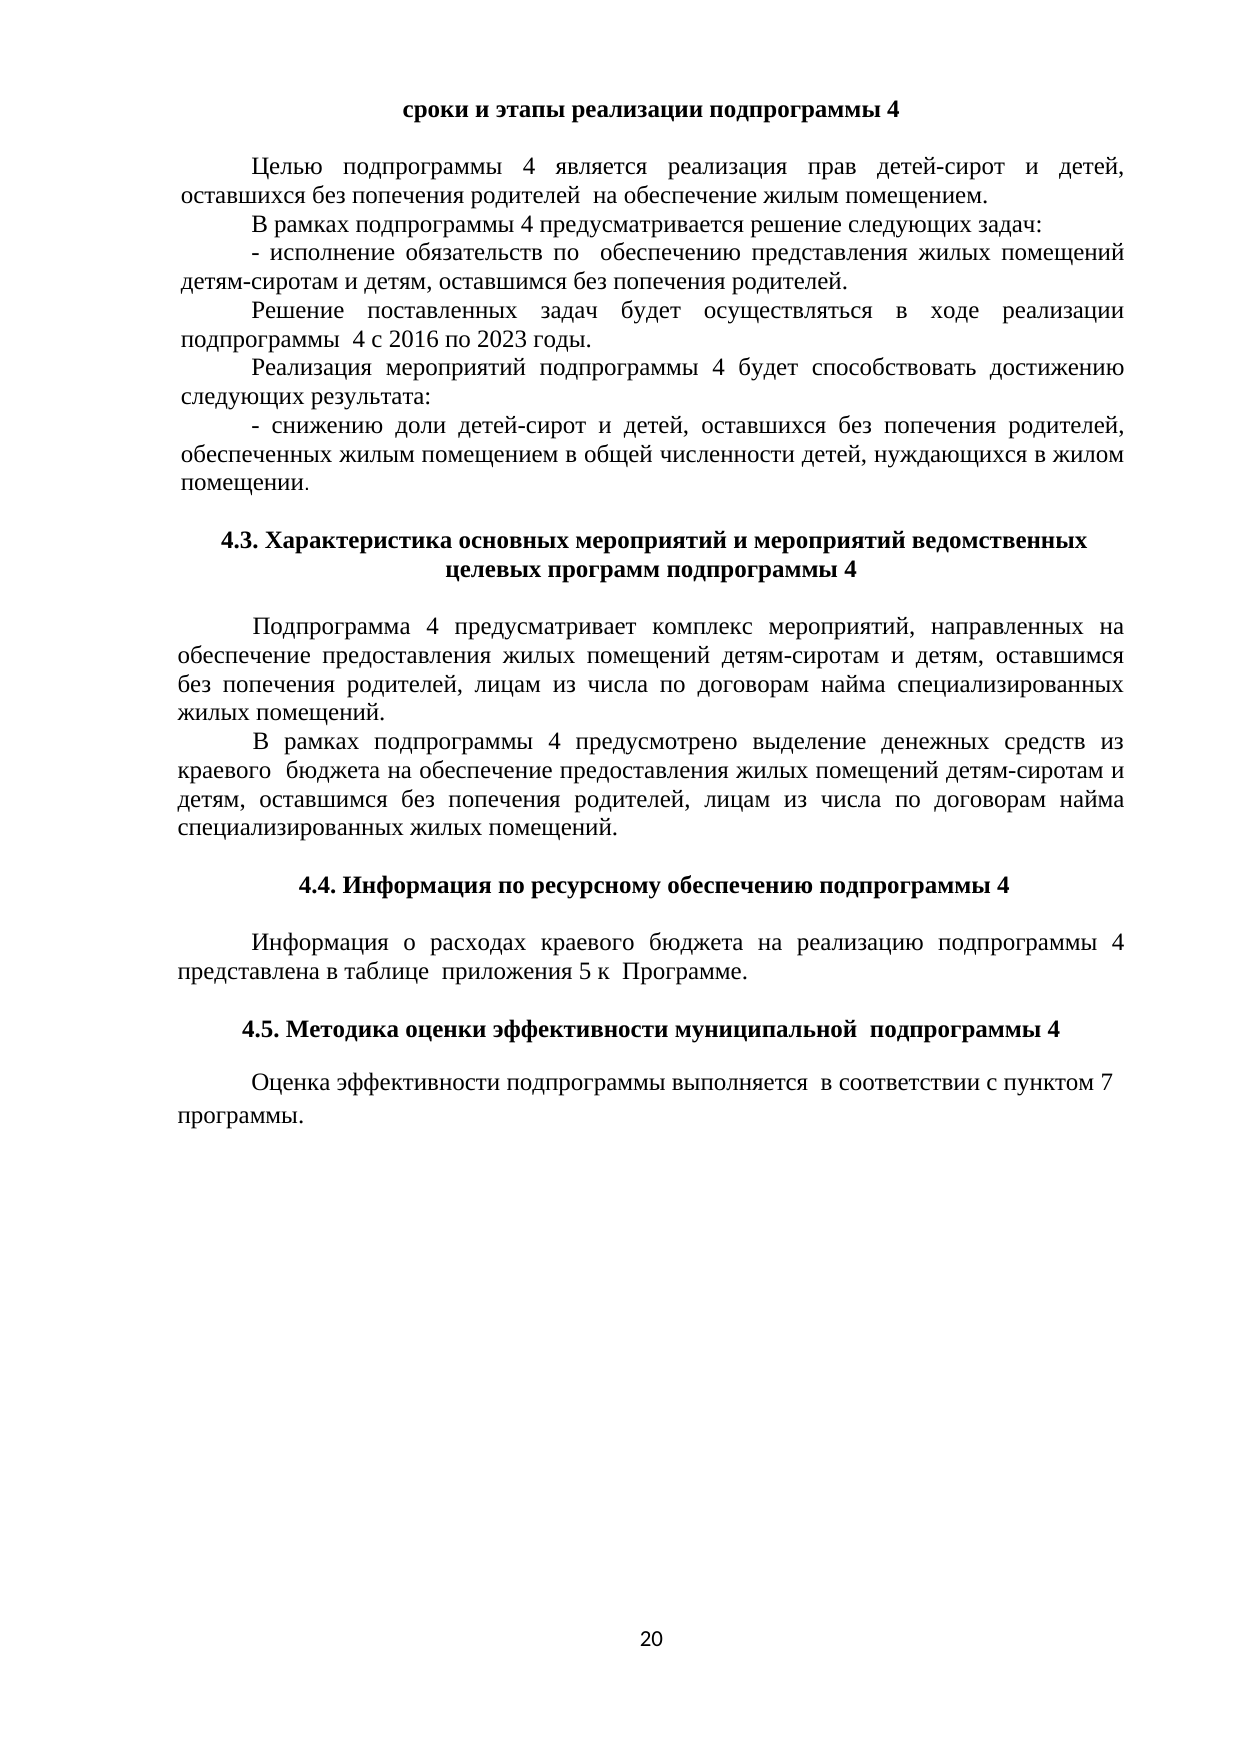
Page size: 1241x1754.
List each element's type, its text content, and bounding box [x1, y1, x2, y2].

text Оценка эффективности подпрограммы выполняется в соответствии с пунктом 7 программы. [177, 1067, 1125, 1129]
text 4.5. Методика оценки эффективности муниципальной подпрограммы 4 [177, 1014, 1125, 1042]
text - снижению доли детей-сирот и детей, оставшихся без попечения родителей, обеспеченных жилым помещением в общей численности детей, нуждающихся в жилом помещении. [181, 410, 1125, 496]
text - исполнение обязательств по обеспечению представления жилых помещений детям-сиротам и детям, оставшимся без попечения родителей. [181, 237, 1125, 295]
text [177, 94, 1125, 122]
text Целью подпрограммы 4 является реализация прав детей-сирот и детей, оставшихся без попечения родителей на обеспечение жилым помещением. [181, 151, 1125, 209]
text Подпрограмма 4 предусматривает комплекс мероприятий, направленных на обеспечение предоставления жилых помещений детям-сиротам и детям, оставшимся без попечения родителей, лицам из числа по договорам найма специализированных жилых помещений. [177, 611, 1125, 726]
text 4.3. Характеристика основных мероприятий и мероприятий ведомственных целевых программ подпрограммы 4 [177, 525, 1125, 582]
text 4.4. Информация по ресурсному обеспечению подпрограммы 4 [177, 870, 1125, 899]
text В рамках подпрограммы 4 предусматривается решение следующих задач: [181, 209, 1125, 237]
text В рамках подпрограммы 4 предусмотрено выделение денежных средств из краевого бюджета на обеспечение предоставления жилых помещений детям-сиротам и детям, оставшимся без попечения родителей, лицам из числа по договорам найма специализированных жилых помещений. [177, 726, 1125, 841]
text Информация о расходах краевого бюджета на реализацию подпрограммы 4 представлена в таблице приложения 5 к Программе. [177, 927, 1125, 985]
text Решение поставленных задач будет осуществляться в ходе реализации подпрограммы 4 с 2016 по 2023 годы. Реализация мероприятий подпрограммы 4 будет способствовать достижению следующих результата: [181, 295, 1125, 410]
